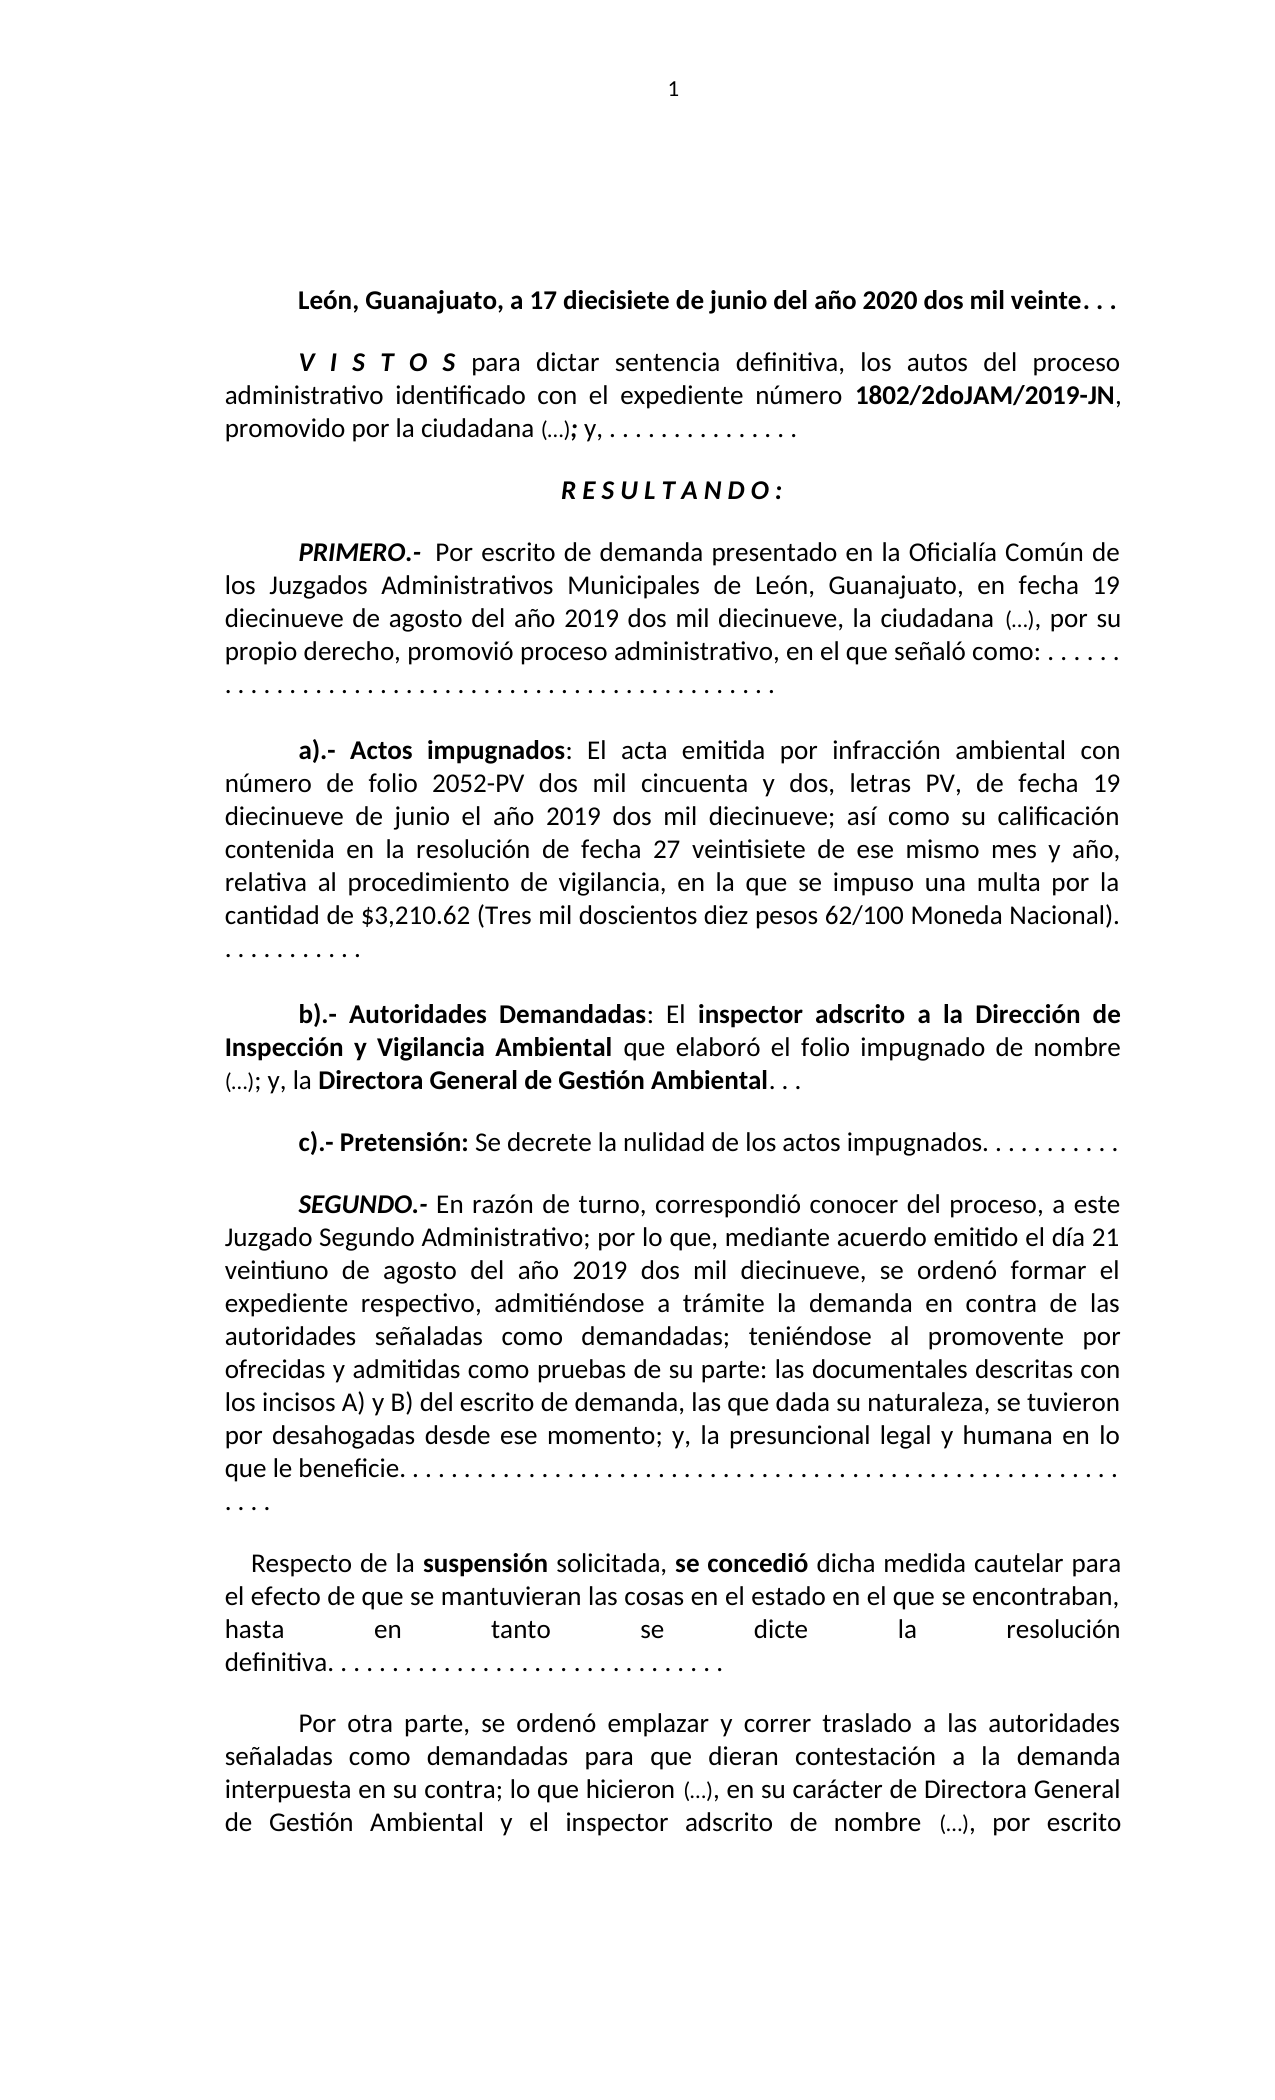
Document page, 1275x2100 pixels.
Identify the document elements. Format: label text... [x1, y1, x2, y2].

text SEGUNDO.- En razón de turno, correspondió conocer del proceso, a este Juzgado Segundo Administrativo; por lo que, mediante acuerdo emitido el día 21 veintiuno de agosto del año 2019 dos mil diecinueve, se ordenó formar el expediente respectivo, admitiéndose a trámite la demanda en contra de las autoridades señaladas como demandadas; teniéndose al promovente por ofrecidas y admitidas como pruebas de su parte: las documentales descritas con los incisos A) y B) del escrito de demanda, las que dada su naturaleza, se tuvieron por desahogadas desde ese momento; y, la presuncional legal y humana en lo que le beneficie. . . . . . . . . . . . . . . . . . . . . . . . . . . . . . . . . . . . . . . . . . . . . . . . . . . . . . . . . . . . [224, 1187, 1121, 1517]
text Respecto de la suspensión solicitada, se concedió dicha medida cautelar para el efecto de que se mantuvieran las cosas en el estado en el que se encontraban, hasta en tanto se dicte la resolución definitiva. . . . . . . . . . . . . . . . . . . . . . . . . . . . . . . [224, 1546, 1121, 1678]
text León, Guanajuato, a 17 diecisiete de junio del año 2020 dos mil veinte. . . [224, 283, 1121, 317]
text c).- Pretensión: Se decrete la nulidad de los actos impugnados. . . . . . . . . . . [224, 1125, 1121, 1158]
text R E S U L T A N D O : [224, 473, 1121, 506]
text V I S T O S para dictar sentencia definitiva, los autos del proceso administrativo identificado con el expediente número 1802/2doJAM/2019-JN, promovido por la ciudadana (…); y, . . . . . . . . . . . . . . . [224, 345, 1121, 444]
text PRIMERO.- Por escrito de demanda presentado en la Oficialía Común de los Juzgados Administrativos Municipales de León, Guanajuato, en fecha 19 diecinueve de agosto del año 2019 dos mil diecinueve, la ciudadana (…), por su propio derecho, promovió proceso administrativo, en el que señaló como: . . . . . . . . . . . . . . . . . . . . . . . . . . . . . . . . . . . . . . . . . . . . . . . . . [224, 535, 1121, 700]
text b).- Autoridades Demandadas: El inspector adscrito a la Dirección de Inspección y Vigilancia Ambiental que elaboró el folio impugnado de nombre (…); y, la Directora General de Gestión Ambiental. . . [224, 997, 1121, 1096]
text a).- Actos impugnados: El acta emitida por infracción ambiental con número de folio 2052-PV dos mil cincuenta y dos, letras PV, de fecha 19 diecinueve de junio el año 2019 dos mil diecinueve; así como su calificación contenida en la resolución de fecha 27 veintisiete de ese mismo mes y año, relativa al procedimiento de vigilancia, en la que se impuso una multa por la cantidad de $3,210.62 (Tres mil doscientos diez pesos 62/100 Moneda Nacional). . . . . . . . . . . . [224, 733, 1121, 964]
